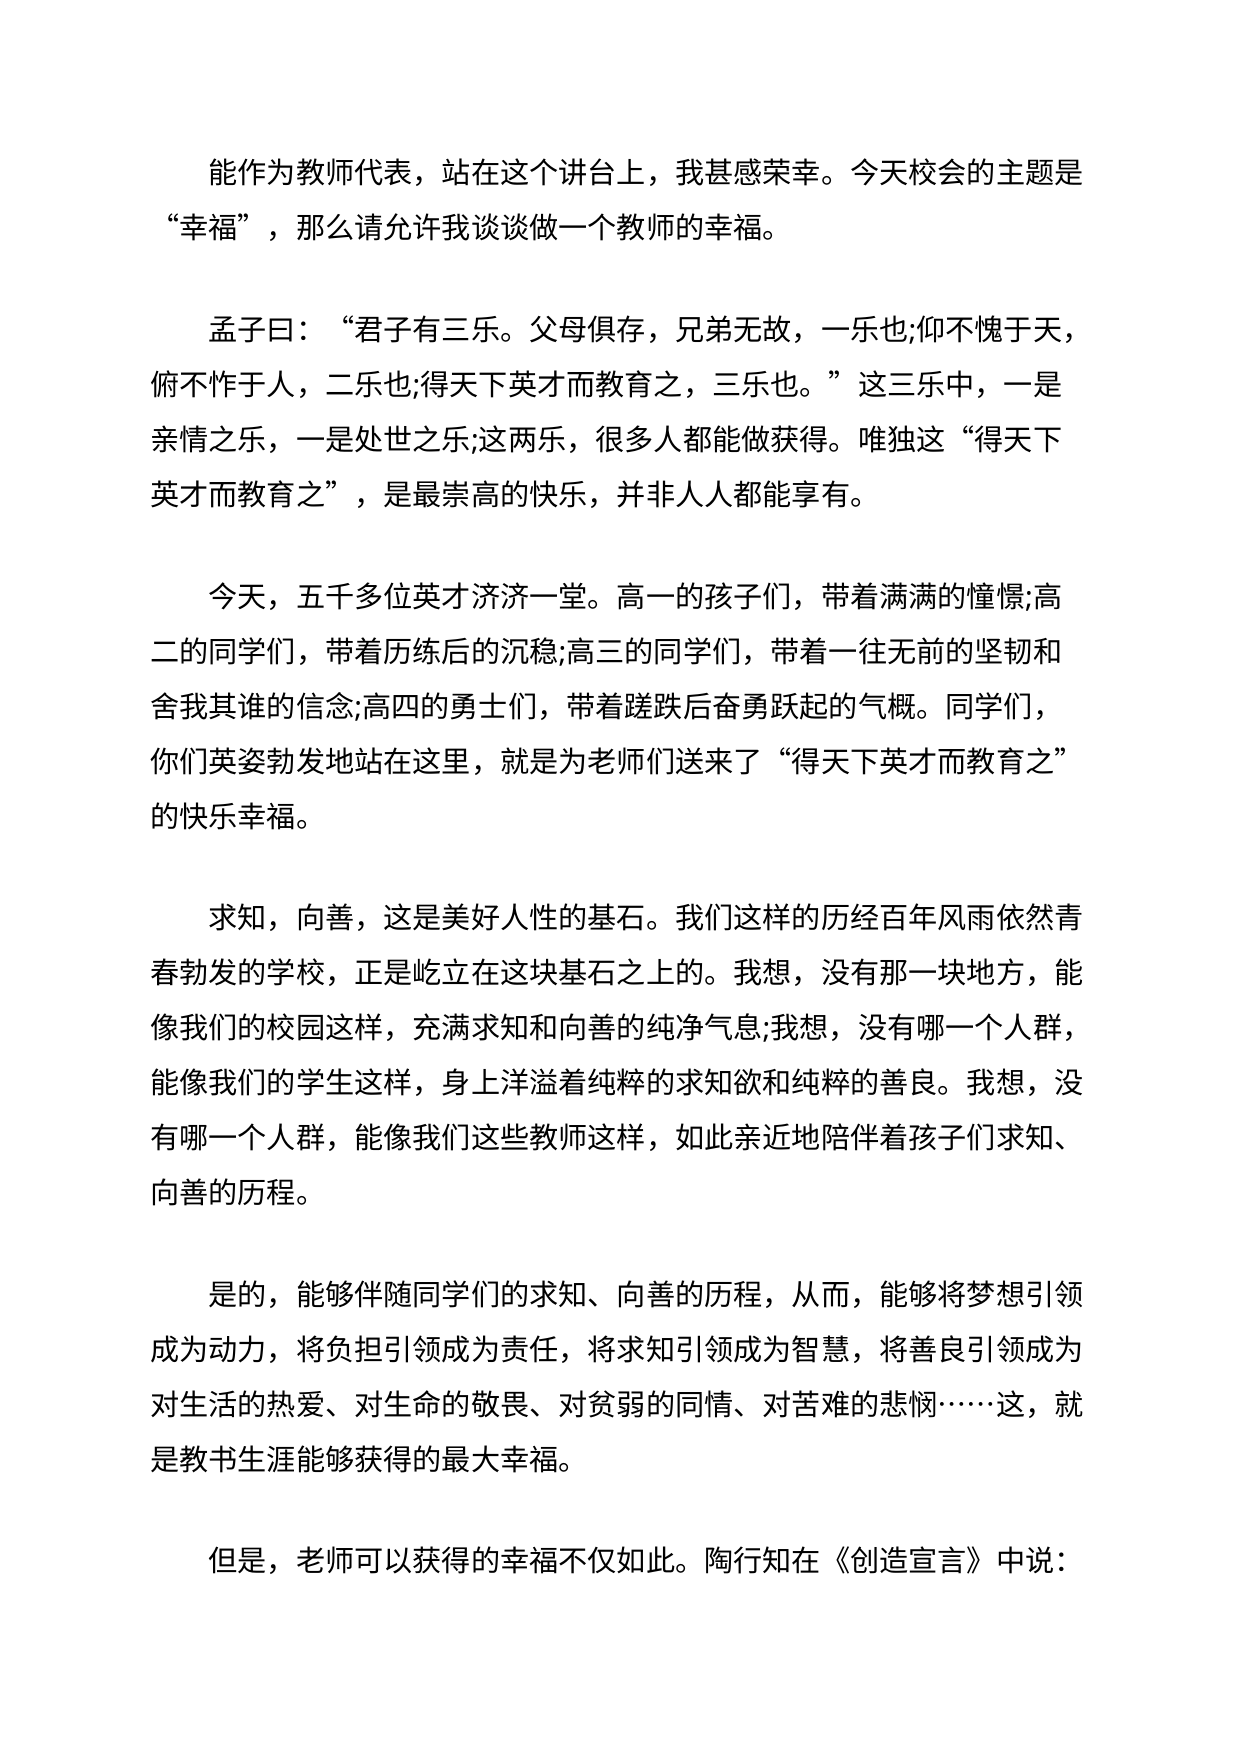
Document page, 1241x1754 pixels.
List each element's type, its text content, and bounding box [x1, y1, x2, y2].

text 是的，能够伴随同学们的求知、向善的历程，从而，能够将梦想引领成为动力，将负担引领成为责任，将求知引领成为智慧，将善良引领成为对生活的热爱、对生命的敬畏、对贫弱的同情、对苦难的悲悯……这，就是教书生涯能够获得的最大幸福。 [150, 1271, 1090, 1478]
text 今天，五千多位英才济济一堂。高一的孩子们，带着满满的憧憬;高二的同学们，带着历练后的沉稳;高三的同学们，带着一往无前的坚韧和舍我其谁的信念;高四的勇士们，带着蹉跌后奋勇跃起的气概。同学们，你们英姿勃发地站在这里，就是为老师们送来了“得天下英才而教育之”的快乐幸福。 [150, 573, 1090, 836]
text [150, 1538, 1090, 1580]
text 求知，向善，这是美好人性的基石。我们这样的历经百年风雨依然青春勃发的学校，正是屹立在这块基石之上的。我想，没有那一块地方，能像我们的校园这样，充满求知和向善的纯净气息;我想，没有哪一个人群，能像我们的学生这样，身上洋溢着纯粹的求知欲和纯粹的善良。我想，没有哪一个人群，能像我们这些教师这样，如此亲近地陪伴着孩子们求知、向善的历程。 [150, 895, 1090, 1212]
text 能作为教师代表，站在这个讲台上，我甚感荣幸。今天校会的主题是“幸福”，那么请允许我谈谈做一个教师的幸福。 [150, 150, 1090, 247]
text 孟子曰：“君子有三乐。父母俱存，兄弟无故，一乐也;仰不愧于天，俯不怍于人，二乐也;得天下英才而教育之，三乐也。”这三乐中，一是亲情之乐，一是处世之乐;这两乐，很多人都能做获得。唯独这“得天下英才而教育之”，是最崇高的快乐，并非人人都能享有。 [150, 307, 1090, 514]
